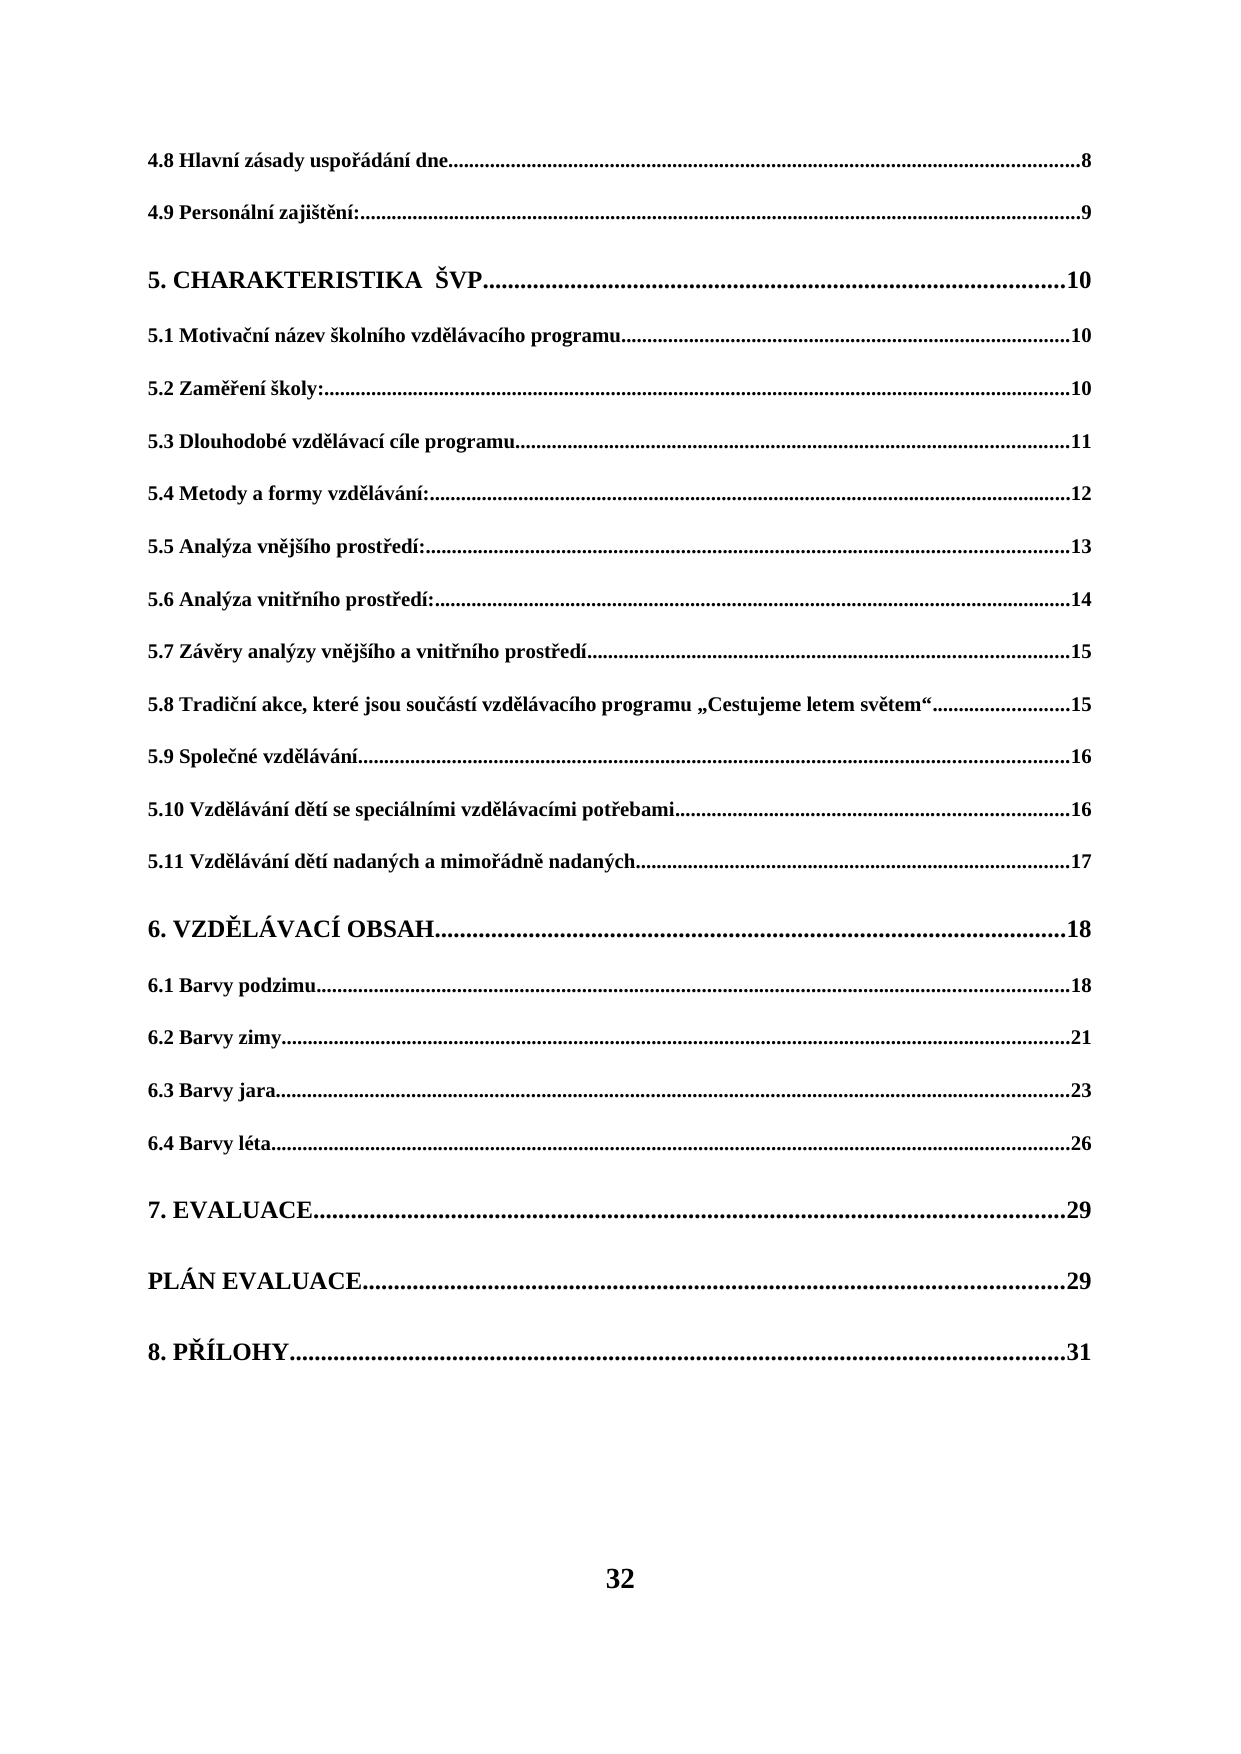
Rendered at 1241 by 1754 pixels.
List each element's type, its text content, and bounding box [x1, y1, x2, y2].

text 5.2 Zaměření školy: 10 [148, 376, 1092, 400]
text 5.3 Dlouhodobé vzdělávací cíle programu 11 [148, 429, 1092, 453]
text 5.4 Metody a formy vzdělávání: 12 [148, 481, 1092, 505]
text 5.1 Motivační název školního vzdělávacího programu 10 [148, 323, 1092, 347]
text 5.6 Analýza vnitřního prostředí: 14 [148, 586, 1092, 611]
text 7. EVALUACE 29 [148, 1196, 1092, 1224]
text 6. VZDĚLÁVACÍ OBSAH 18 [148, 914, 1092, 943]
text 5.5 Analýza vnějšího prostředí: 13 [148, 534, 1092, 558]
text Plán Evaluace 29 [148, 1266, 1092, 1295]
text 6.2 Barvy zimy 21 [148, 1025, 1092, 1049]
text 4.9 Personální zajištění: 9 [148, 200, 1092, 224]
text 6.1 Barvy podzimu 18 [148, 973, 1092, 997]
text 5. CHARAKTERISTIKA ŠVP 10 [148, 265, 1092, 294]
text 4.8 Hlavní zásady uspořádání dne 8 [148, 148, 1092, 172]
text 5.8 Tradiční akce, které jsou součástí vzdělávacího programu „Cestujeme letem světem“ 15 [148, 692, 1092, 716]
text 6.4 Barvy léta 26 [148, 1130, 1092, 1154]
text 6.3 Barvy jara 23 [148, 1078, 1092, 1102]
text 5.7 Závěry analýzy vnějšího a vnitřního prostředí 15 [148, 639, 1092, 663]
text 5.11 Vzdělávání dětí nadaných a mimořádně nadaných 17 [148, 849, 1092, 873]
text 5.9 Společné vzdělávání 16 [148, 744, 1092, 768]
text 5.10 Vzdělávání dětí se speciálními vzdělávacími potřebami 16 [148, 797, 1092, 821]
text 8. PŘÍLOHY 31 [148, 1337, 1092, 1365]
